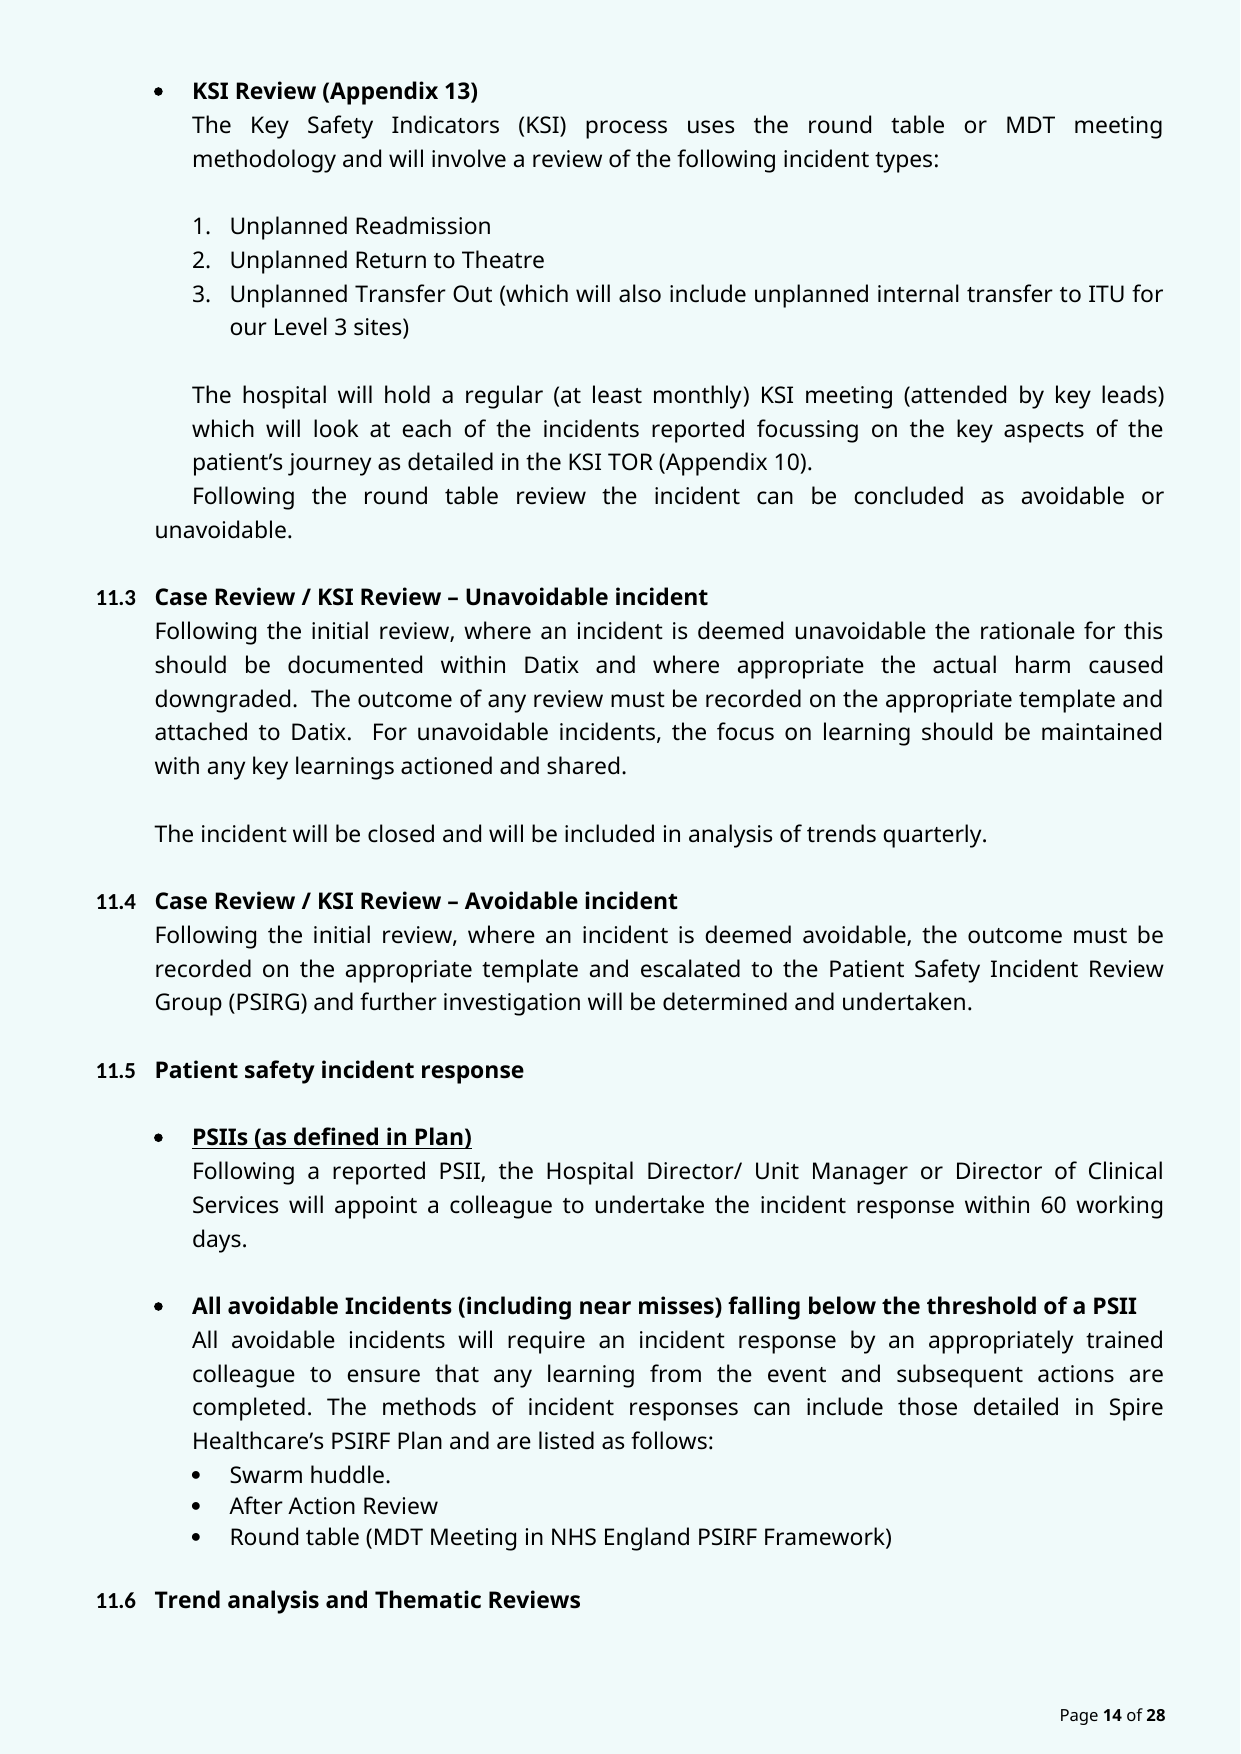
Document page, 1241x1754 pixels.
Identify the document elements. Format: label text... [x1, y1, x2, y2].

subtitle Unplanned Readmission [192, 210, 1165, 241]
subtitle The Key Safety Indicators (KSI) process uses the round table or MDT meeting methodology and will involve a review of the following incident types: [192, 109, 1165, 174]
subtitle The incident will be closed and will be included in analysis of trends quarterly. [154, 817, 1165, 849]
subtitle PSIIs (as defined in Plan) [154, 1121, 1165, 1152]
subtitle Following the initial review, where an incident is deemed unavoidable the rationale for this should be documented within Datix and where appropriate the actual harm caused downgraded. The outcome of any review must be recorded on the appropriate template and attached to Datix. For unavoidable incidents, the focus on learning should be maintained with any key learnings actioned and shared. [154, 615, 1165, 781]
list Swarm huddle. [192, 1459, 1165, 1490]
list After Action Review [192, 1490, 1165, 1521]
subtitle All avoidable Incidents (including near misses) falling below the threshold of a PSII [154, 1290, 1165, 1321]
subtitle Unplanned Return to Theatre [192, 244, 1165, 275]
subtitle KSI Review (Appendix 13) [154, 75, 1165, 106]
subtitle Following the round table review the incident can be concluded as avoidable or unavoidable. [154, 480, 1165, 545]
subtitle Trend analysis and Thematic Reviews [95, 1584, 1165, 1615]
subtitle Unplanned Transfer Out (which will also include unplanned internal transfer to ITU for our Level 3 sites) [192, 277, 1165, 342]
subtitle The hospital will hold a regular (at least monthly) KSI meeting (attended by key leads) which will look at each of the incidents reported focussing on the key aspects of the patient’s journey as detailed in the KSI TOR (Appendix 10). [192, 379, 1165, 477]
subtitle All avoidable incidents will require an incident response by an appropriately trained colleague to ensure that any learning from the event and subsequent actions are completed. The methods of incident responses can include those detailed in Spire Healthcare’s PSIRF Plan and are listed as follows: [192, 1324, 1165, 1456]
subtitle Following the initial review, where an incident is deemed avoidable, the outcome must be recorded on the appropriate template and escalated to the Patient Safety Incident Review Group (PSIRG) and further investigation will be determined and undertaken. [154, 919, 1165, 1017]
subtitle Case Review / KSI Review – Avoidable incident [95, 885, 1165, 916]
subtitle Case Review / KSI Review – Unavoidable incident [95, 581, 1165, 612]
list Round table (MDT Meeting in NHS England PSIRF Framework) [192, 1521, 1165, 1552]
subtitle Following a reported PSII, the Hospital Director/ Unit Manager or Director of Clinical Services will appoint a colleague to undertake the incident response within 60 working days. [192, 1155, 1165, 1254]
subtitle Patient safety incident response [95, 1054, 1165, 1085]
